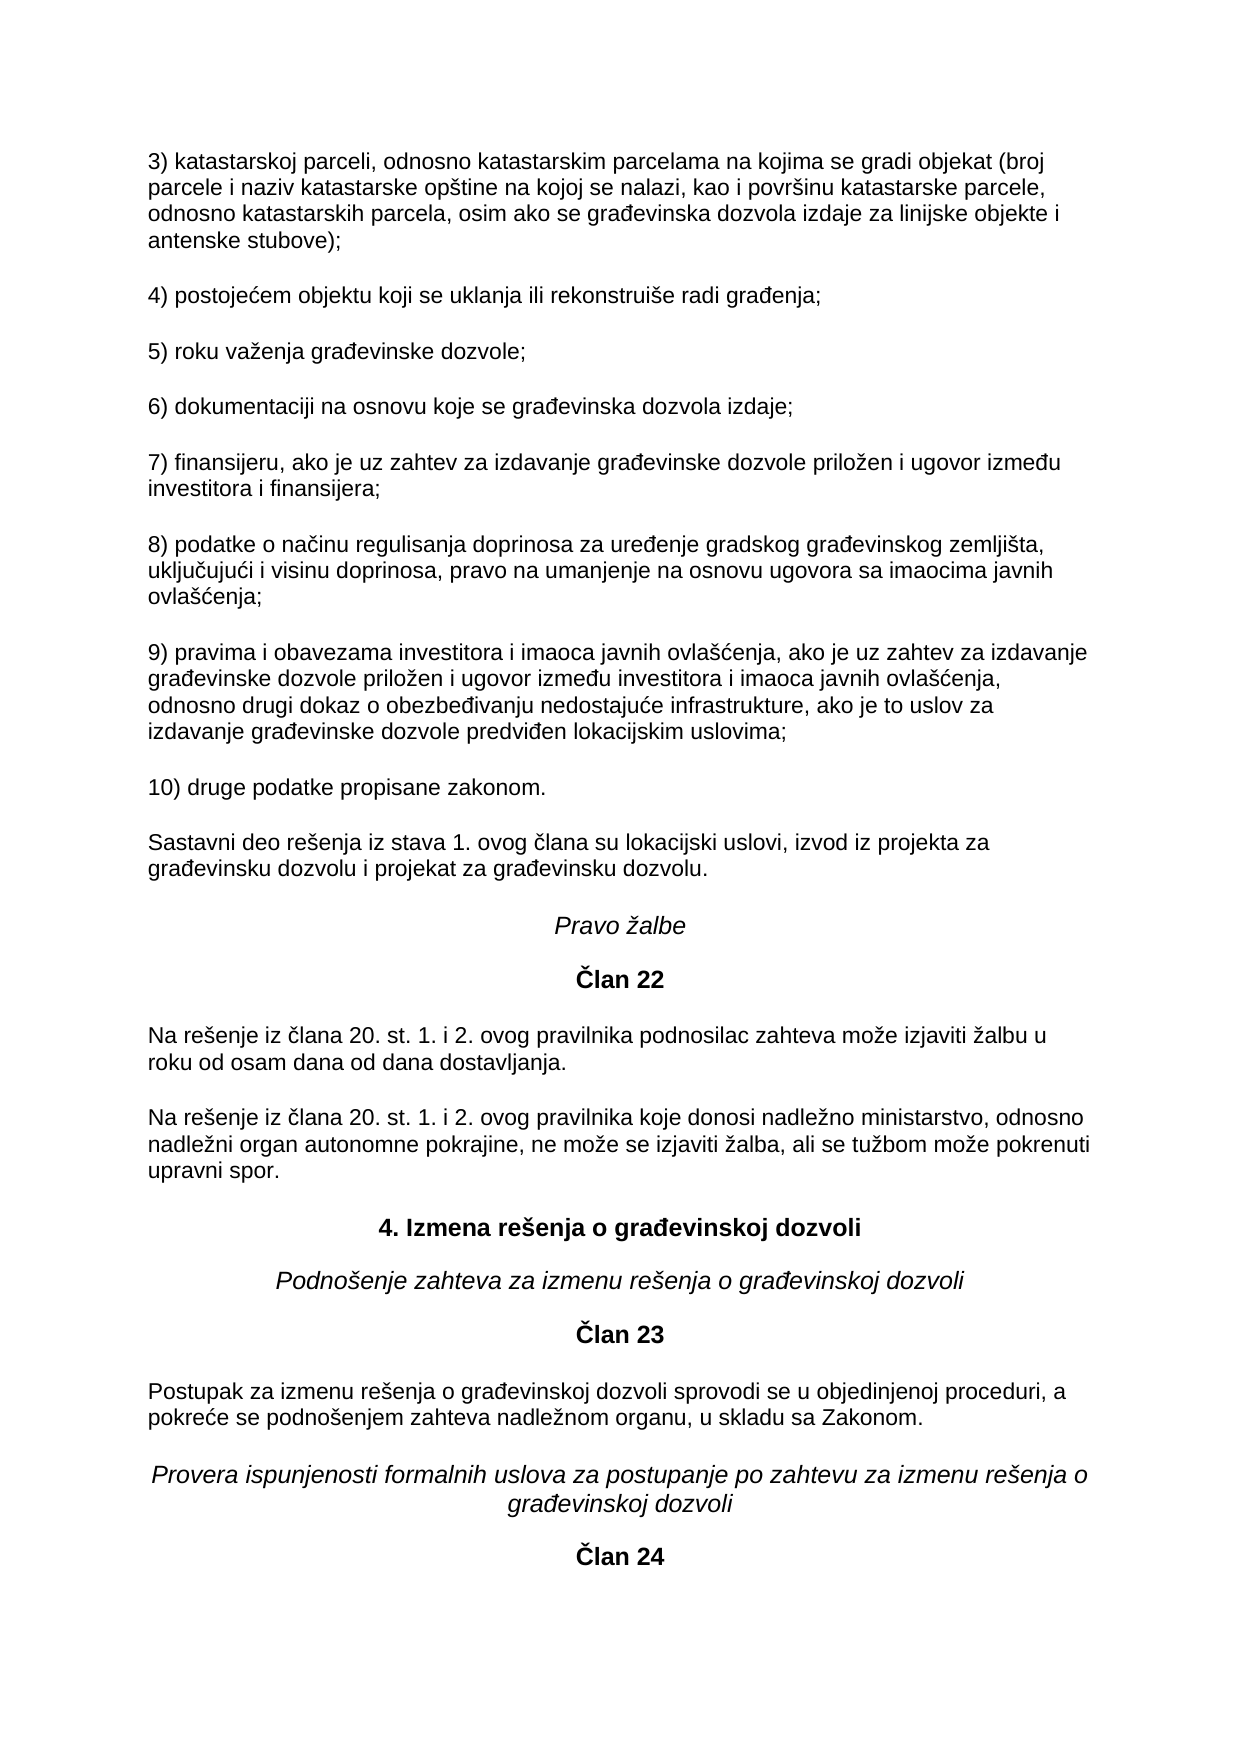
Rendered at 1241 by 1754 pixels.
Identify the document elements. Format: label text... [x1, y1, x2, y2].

text Postupak za izmenu rešenja o građevinskoj dozvoli sprovodi se u objedinjenoj proceduri, a pokreće se podnošenjem zahteva nadležnom organu, u skladu sa Zakonom. [148, 1378, 1093, 1431]
text Na rešenje iz člana 20. st. 1. i 2. ovog pravilnika podnosilac zahteva može izjaviti žalbu u roku od osam dana od dana dostavljanja. [148, 1022, 1093, 1075]
text 3) katastarskoj parceli, odnosno katastarskim parcelama na kojima se gradi objekat (broj parcele i naziv katastarske opštine na kojoj se nalazi, kao i površinu katastarske parcele, odnosno katastarskih parcela, osim ako se građevinska dozvola izdaje za linijske objekte i antenske stubove); [148, 148, 1093, 253]
text Podnošenje zahteva za izmenu rešenja o građevinskoj dozvoli [148, 1266, 1093, 1295]
text 7) finansijeru, ako je uz zahtev za izdavanje građevinske dozvole priložen i ugovor između investitora i finansijera; [148, 449, 1093, 501]
text Pravo žalbe [148, 911, 1093, 939]
text Na rešenje iz člana 20. st. 1. i 2. ovog pravilnika koje donosi nadležno ministarstvo, odnosno nadležni organ autonomne pokrajine, ne može se izjaviti žalba, ali se tužbom može pokrenuti upravni spor. [148, 1104, 1093, 1183]
text 9) pravima i obavezama investitora i imaoca javnih ovlašćenja, ako je uz zahtev za izdavanje građevinske dozvole priložen i ugovor između investitora i imaoca javnih ovlašćenja, odnosno drugi dokaz o obezbeđivanju nedostajuće infrastrukture, ako je to uslov za izdavanje građevinske dozvole predviđen lokacijskim uslovima; [148, 639, 1093, 744]
text Provera ispunjenosti formalnih uslova za postupanje po zahtevu za izmenu rešenja o građevinskoj dozvoli [148, 1460, 1093, 1517]
text 8) podatke o načinu regulisanja doprinosa za uređenje gradskog građevinskog zemljišta, uključujući i visinu doprinosa, pravo na umanjenje na osnovu ugovora sa imaocima javnih ovlašćenja; [148, 531, 1093, 610]
text 6) dokumentaciji na osnovu koje se građevinska dozvola izdaje; [148, 393, 1093, 419]
text 5) roku važenja građevinske dozvole; [148, 338, 1093, 364]
text Sastavni deo rešenja iz stava 1. ovog člana su lokacijski uslovi, izvod iz projekta za građevinsku dozvolu i projekat za građevinsku dozvolu. [148, 829, 1093, 882]
text 4) postojećem objektu koji se uklanja ili rekonstruiše radi građenja; [148, 282, 1093, 308]
text 10) druge podatke propisane zakonom. [148, 773, 1093, 800]
text Član 22 [148, 964, 1093, 993]
text 4. Izmena rešenja o građevinskoj dozvoli [148, 1213, 1093, 1241]
text Član 24 [148, 1542, 1093, 1571]
text Član 23 [148, 1320, 1093, 1349]
